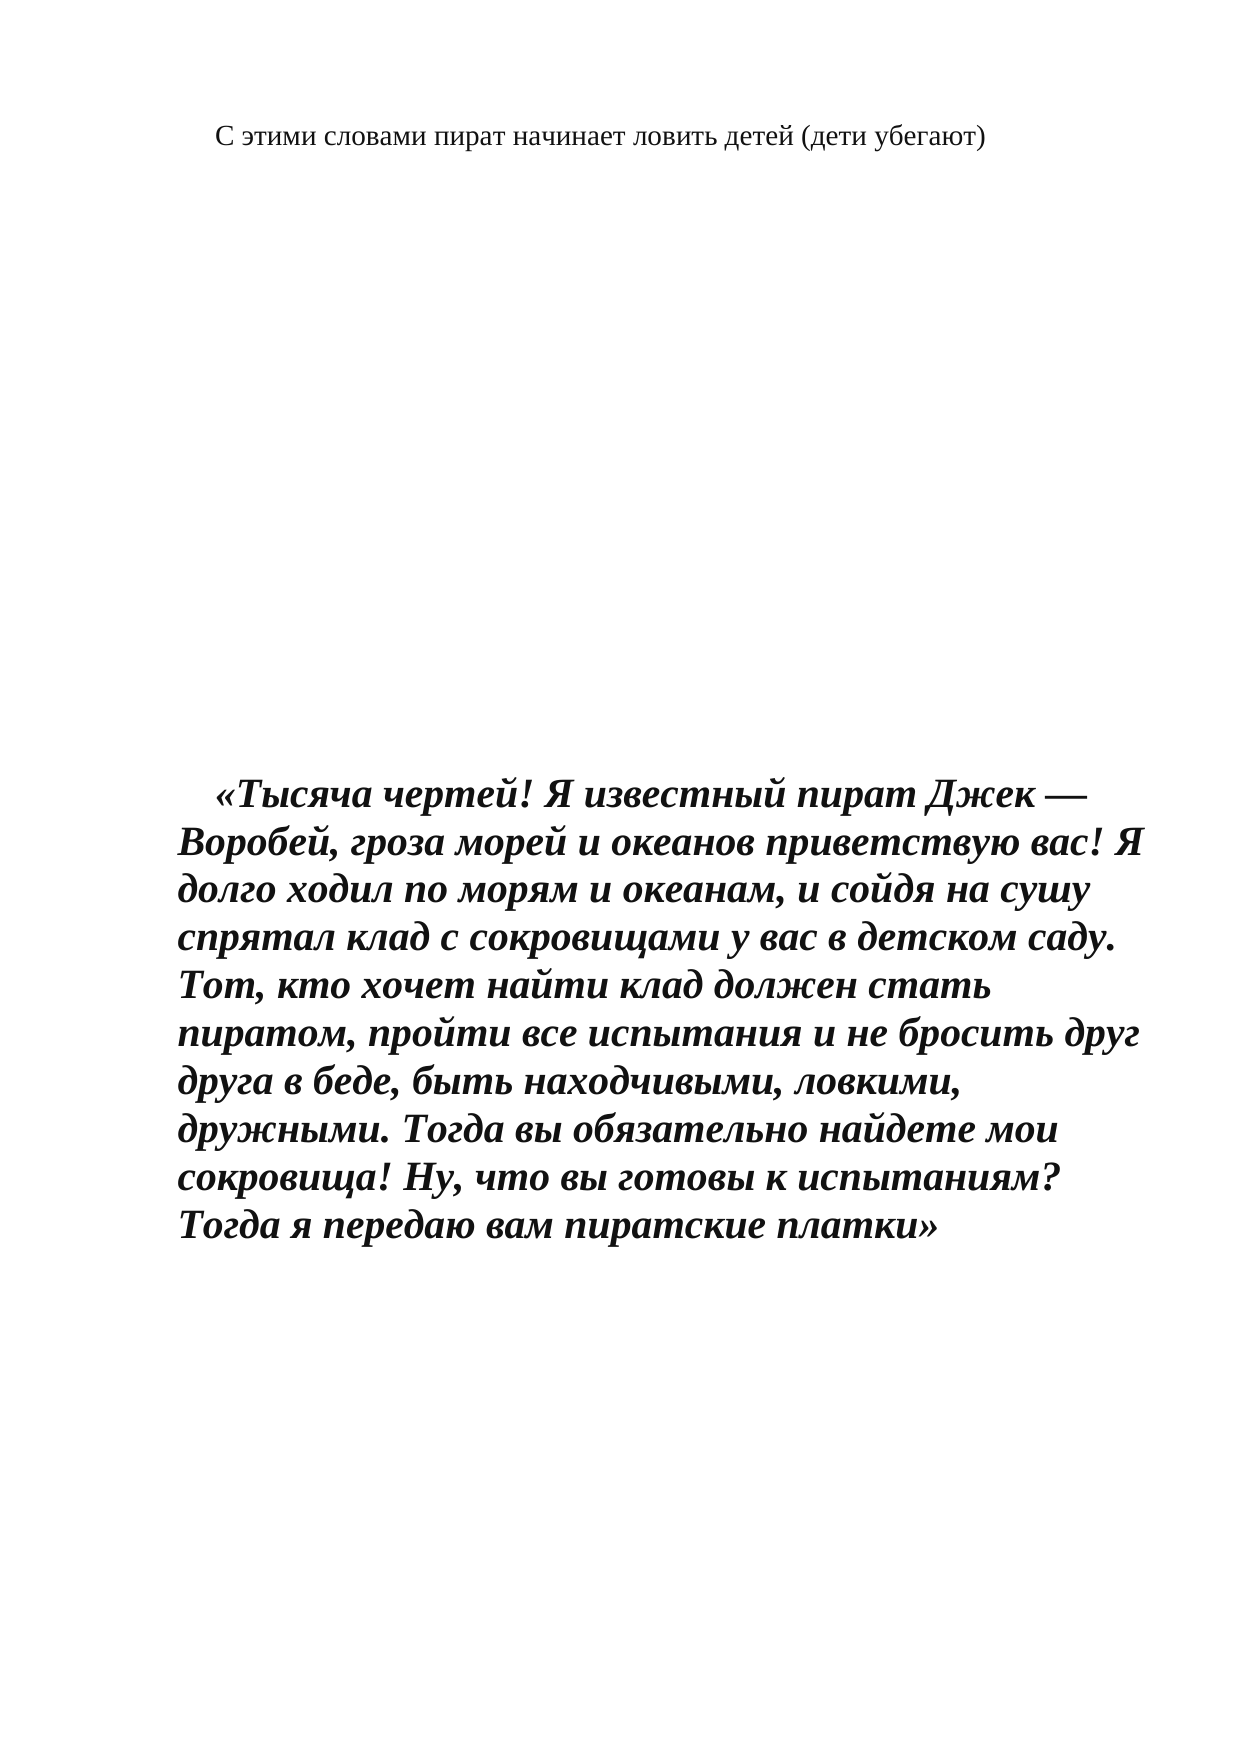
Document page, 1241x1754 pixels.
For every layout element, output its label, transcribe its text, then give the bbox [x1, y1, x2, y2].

text «Тысяча чертей! Я известный пират Джек — Воробей, гроза морей и океанов приветствую вас! Я долго ходил по морям и океанам, и сойдя на сушу спрятал клад с сокровищами у вас в детском саду. Тот, кто хочет найти клад должен стать пиратом, пройти все испытания и не бросить друг друга в беде, быть находчивыми, ловкими, дружными. Тогда вы обязательно найдете мои сокровища! Ну, что вы готовы к испытаниям? Тогда я передаю вам пиратские платки» [177, 768, 1152, 1247]
text С этими словами пират начинает ловить детей (дети убегают) [177, 118, 1152, 152]
